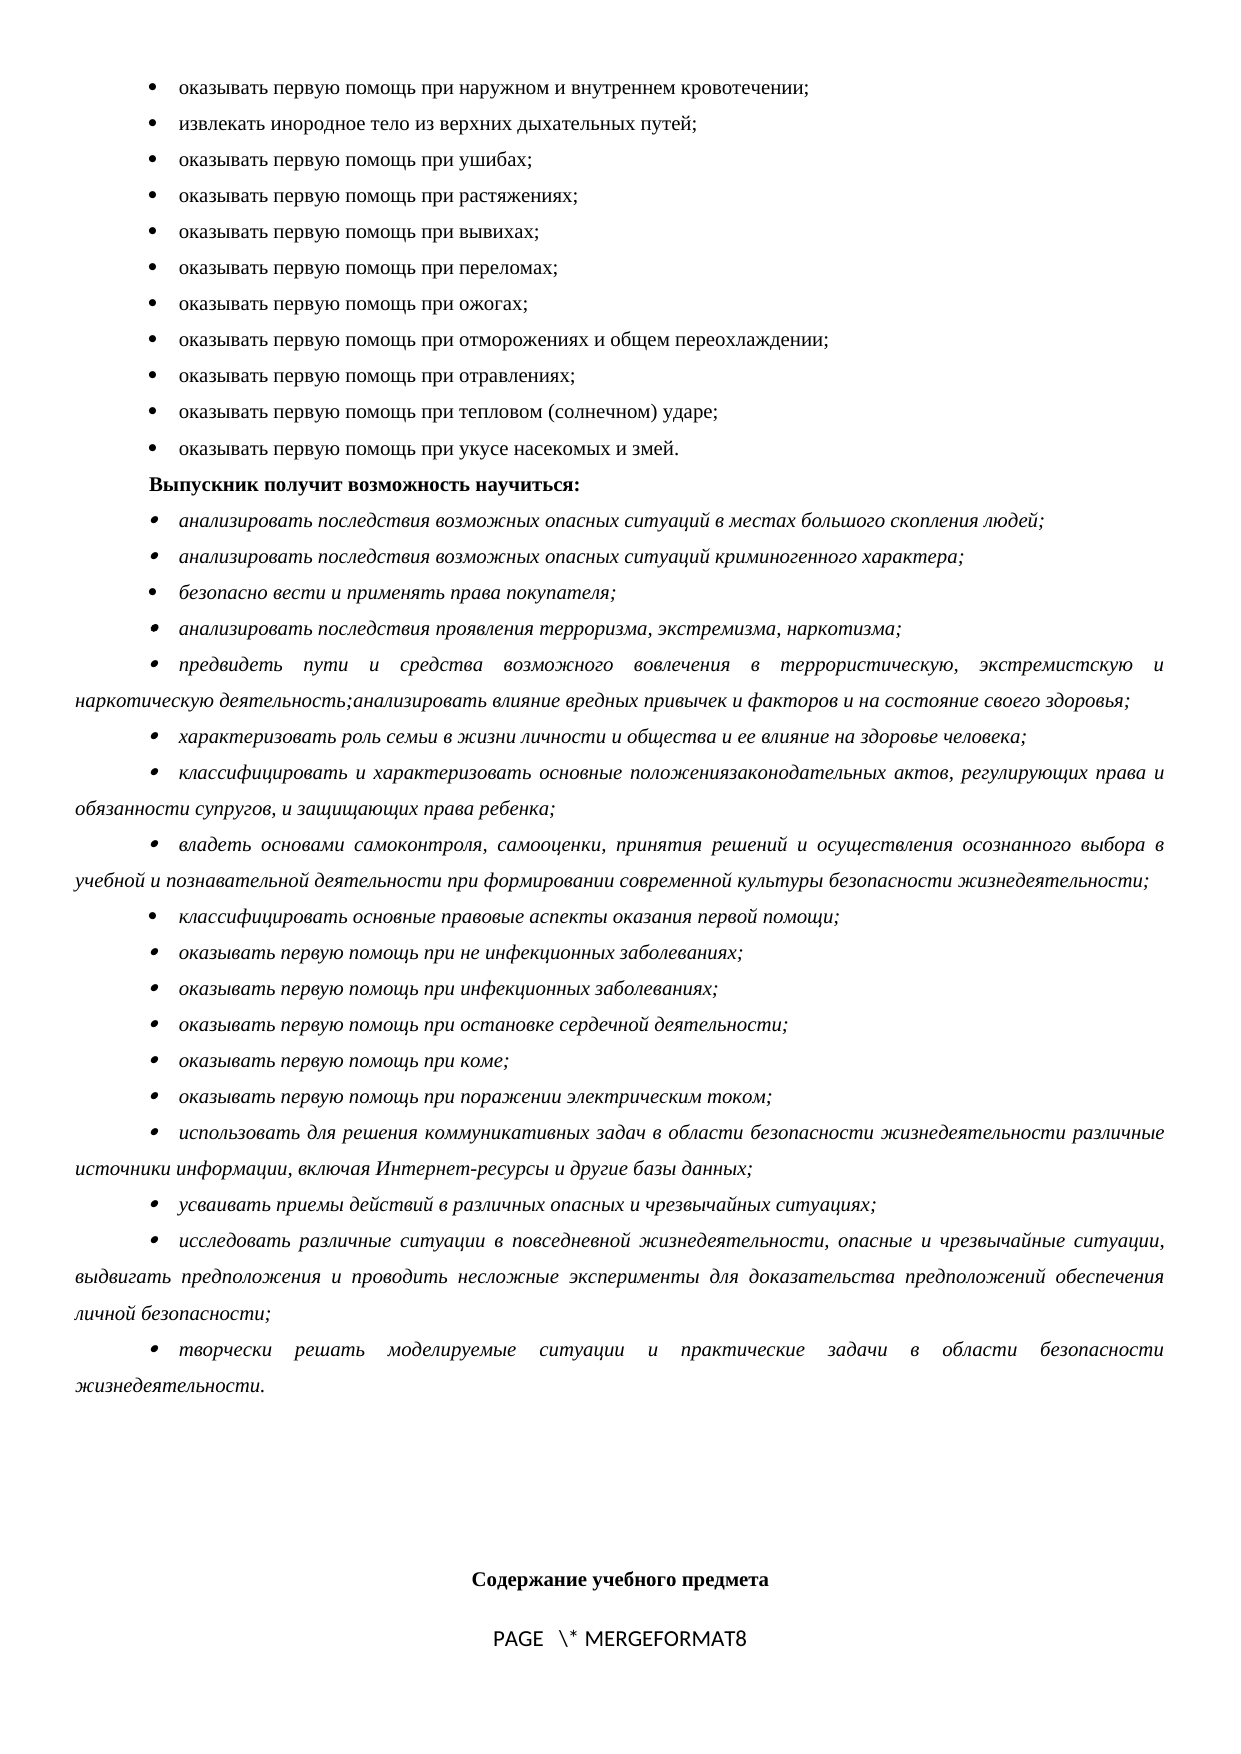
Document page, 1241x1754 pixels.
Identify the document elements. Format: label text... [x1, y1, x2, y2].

list характеризовать роль семьи в жизни личности и общества и ее влияние на здоровье человека; [75, 724, 1165, 748]
list оказывать первую помощь при поражении электрическим током; [75, 1084, 1165, 1108]
list усваивать приемы действий в различных опасных и чрезвычайных ситуациях; [75, 1192, 1165, 1216]
list анализировать последствия проявления терроризма, экстремизма, наркотизма; [75, 616, 1165, 640]
list оказывать первую помощь при тепловом (солнечном) ударе; [75, 399, 1165, 423]
list владеть основами самоконтроля, самооценки, принятия решений и осуществления осознанного выбора в учебной и познавательной деятельности при формировании современной культуры безопасности жизнедеятельности; [75, 832, 1165, 892]
list оказывать первую помощь при коме; [75, 1048, 1165, 1072]
list оказывать первую помощь при инфекционных заболеваниях; [75, 976, 1165, 1000]
text Выпускник получит возможность научиться: [75, 471, 1165, 496]
list творчески решать моделируемые ситуации и практические задачи в области безопасности жизнедеятельности. [75, 1336, 1165, 1397]
list оказывать первую помощь при наружном и внутреннем кровотечении; [75, 75, 1165, 99]
list оказывать первую помощь при ушибах; [75, 147, 1165, 171]
list исследовать различные ситуации в повседневной жизнедеятельности, опасные и чрезвычайные ситуации, выдвигать предположения и проводить несложные эксперименты для доказательства предположений обеспечения личной безопасности; [75, 1228, 1165, 1324]
list анализировать последствия возможных опасных ситуаций в местах большого скопления людей; [75, 507, 1165, 532]
list безопасно вести и применять права покупателя; [75, 579, 1165, 604]
list оказывать первую помощь при отравлениях; [75, 363, 1165, 387]
list оказывать первую помощь при отморожениях и общем переохлаждении; [75, 327, 1165, 351]
list классифицировать основные правовые аспекты оказания первой помощи; [75, 904, 1165, 928]
list оказывать первую помощь при растяжениях; [75, 183, 1165, 207]
text Содержание учебного предмета [75, 1567, 1165, 1591]
list оказывать первую помощь при ожогах; [75, 291, 1165, 315]
list оказывать первую помощь при не инфекционных заболеваниях; [75, 940, 1165, 964]
list классифицировать и характеризовать основные положениязаконодательных актов, регулирующих права и обязанности супругов, и защищающих права ребенка; [75, 760, 1165, 820]
list анализировать последствия возможных опасных ситуаций криминогенного характера; [75, 543, 1165, 568]
list извлекать инородное тело из верхних дыхательных путей; [75, 111, 1165, 135]
list оказывать первую помощь при остановке сердечной деятельности; [75, 1012, 1165, 1036]
list использовать для решения коммуникативных задач в области безопасности жизнедеятельности различные источники информации, включая Интернет-ресурсы и другие базы данных; [75, 1120, 1165, 1180]
list оказывать первую помощь при вывихах; [75, 219, 1165, 243]
list оказывать первую помощь при укусе насекомых и змей. [75, 435, 1165, 459]
list оказывать первую помощь при переломах; [75, 255, 1165, 279]
list предвидеть пути и средства возможного вовлечения в террористическую, экстремистскую и наркотическую деятельность;анализировать влияние вредных привычек и факторов и на состояние своего здоровья; [75, 652, 1165, 712]
